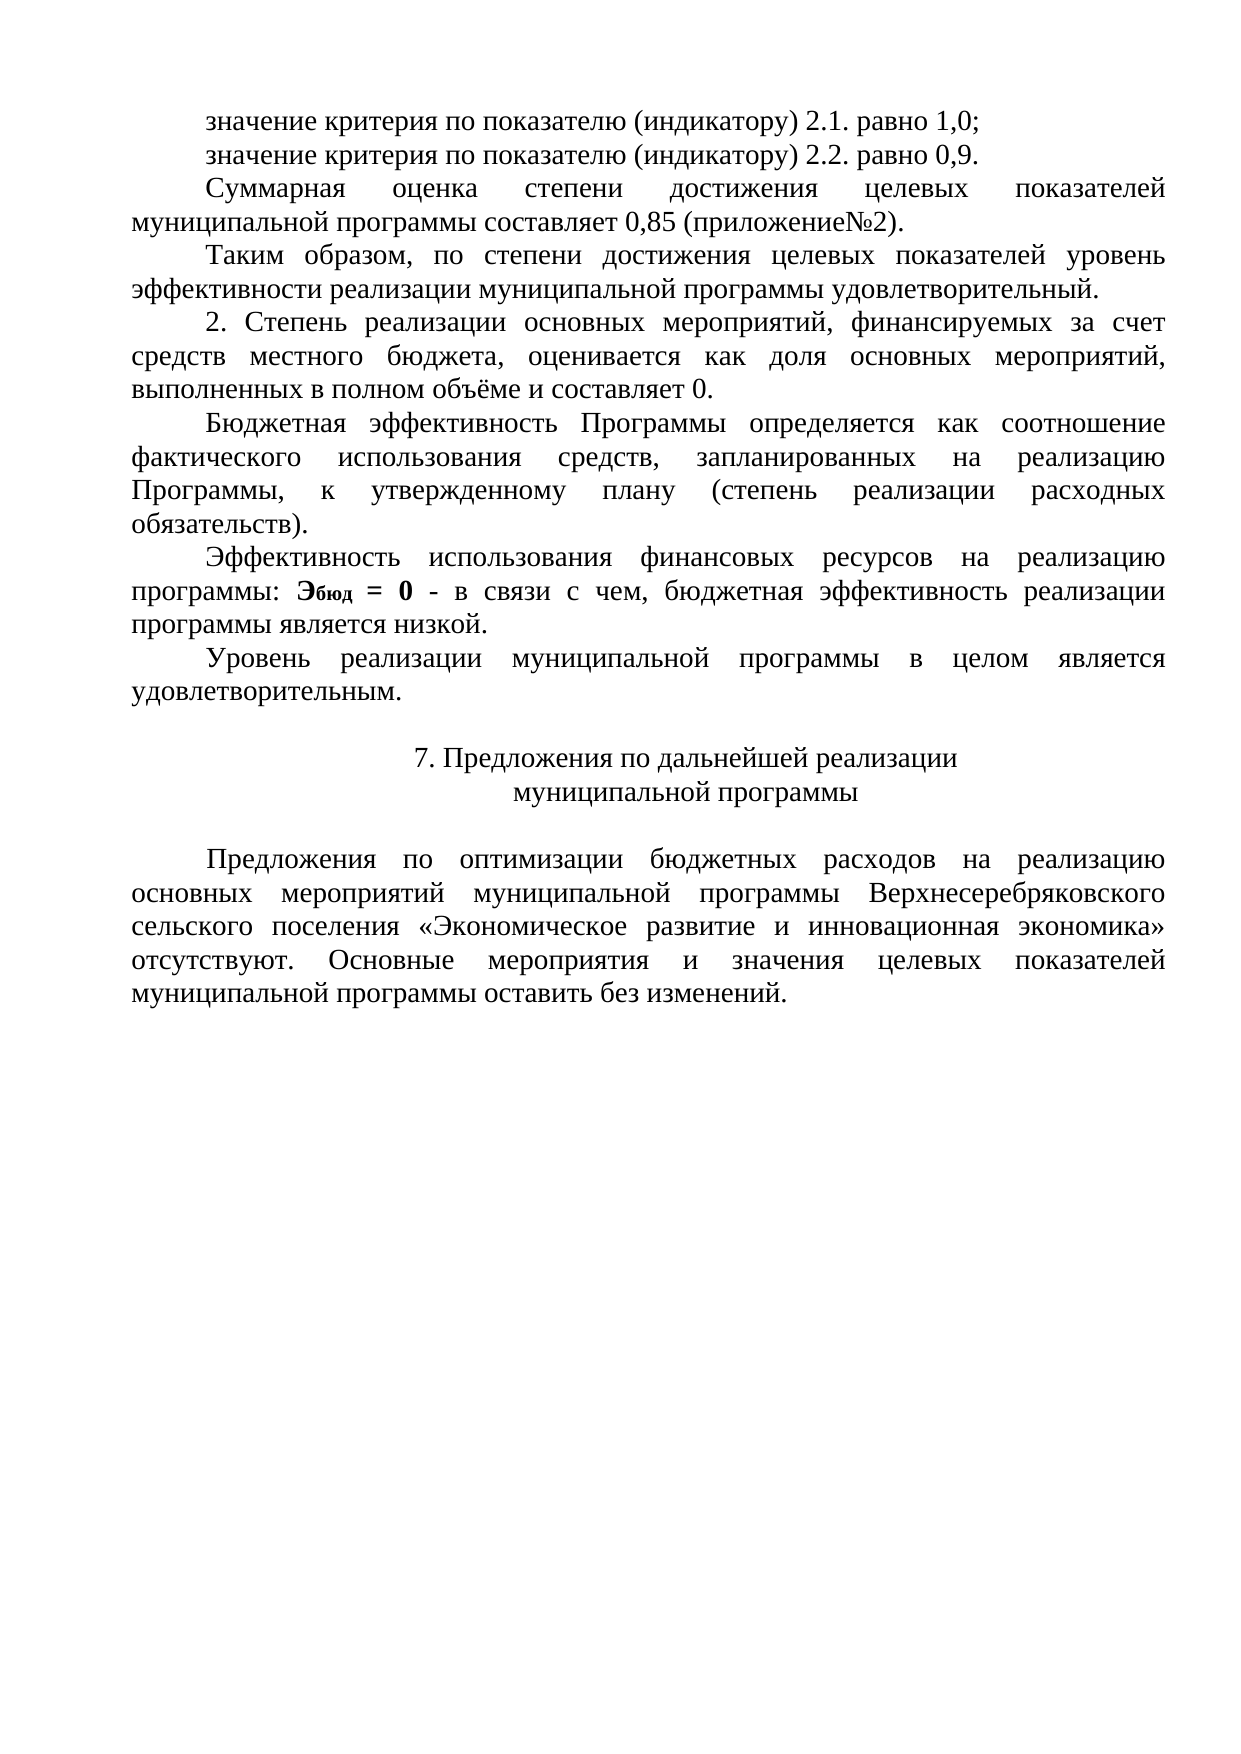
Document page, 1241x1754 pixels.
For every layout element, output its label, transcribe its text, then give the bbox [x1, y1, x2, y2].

text Бюджетная эффективность Программы определяется как соотношение фактического использования средств, запланированных на реализацию Программы, к утвержденному плану (степень реализации расходных обязательств). [131, 405, 1166, 539]
text значение критерия по показателю (индикатору) 2.2. равно 0,9. [131, 137, 1166, 170]
text Эффективность использования финансовых ресурсов на реализацию программы: Эбюд = 0 - в связи с чем, бюджетная эффективность реализации программы является низкой. [131, 539, 1166, 640]
text значение критерия по показателю (индикатору) 2.1. равно 1,0; [131, 103, 1166, 137]
text Уровень реализации муниципальной программы в целом является удовлетворительным. [131, 640, 1166, 707]
text Суммарная оценка степени достижения целевых показателей муниципальной программы составляет 0,85 (приложение№2). [131, 170, 1166, 237]
text 7. Предложения по дальнейшей реализации [131, 741, 1166, 774]
text 2. Степень реализации основных мероприятий, финансируемых за счет средств местного бюджета, оценивается как доля основных мероприятий, выполненных в полном объёме и составляет 0. [131, 304, 1166, 405]
text Предложения по оптимизации бюджетных расходов на реализацию основных мероприятий муниципальной программы Верхнесеребряковского сельского поселения «Экономическое развитие и инновационная экономика» отсутствуют. Основные мероприятия и значения целевых показателей муниципальной программы оставить без изменений. [131, 841, 1166, 1009]
text Таким образом, по степени достижения целевых показателей уровень эффективности реализации муниципальной программы удовлетворительный. [131, 237, 1166, 304]
text муниципальной программы [131, 774, 1166, 808]
